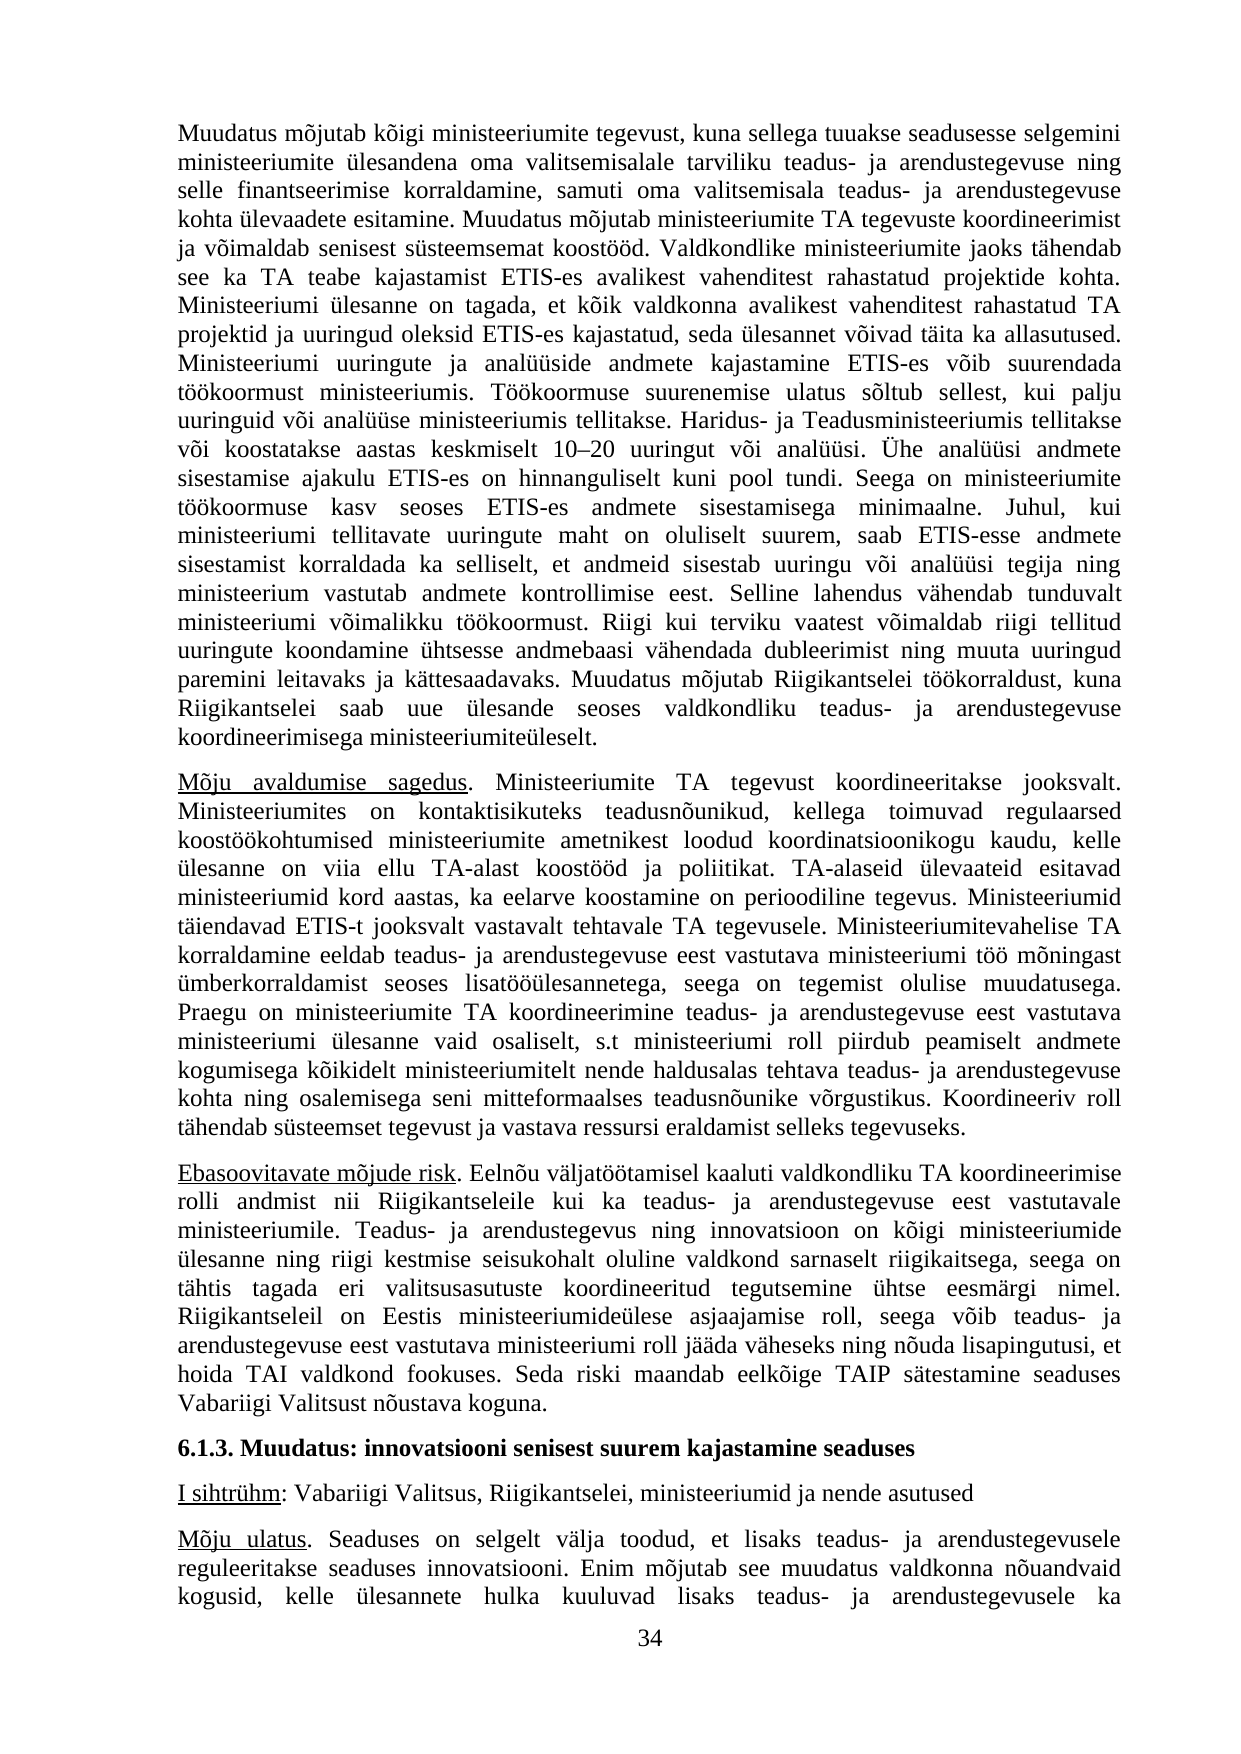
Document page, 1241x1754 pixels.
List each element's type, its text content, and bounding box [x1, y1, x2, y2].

text Mõju avaldumise sagedus. Ministeeriumite TA tegevust koordineeritakse jooksvalt. Ministeeriumites on kontaktisikuteks teadusnõunikud, kellega toimuvad regulaarsed koostöökohtumised ministeeriumite ametnikest loodud koordinatsioonikogu kaudu, kelle ülesanne on viia ellu TA-alast koostööd ja poliitikat. TA-alaseid ülevaateid esitavad ministeeriumid kord aastas, ka eelarve koostamine on perioodiline tegevus. Ministeeriumid täiendavad ETIS-t jooksvalt vastavalt tehtavale TA tegevusele. Ministeeriumitevahelise TA korraldamine eeldab teadus- ja arendustegevuse eest vastutava ministeeriumi töö mõningast ümberkorraldamist seoses lisatööülesannetega, seega on tegemist olulise muudatusega. Praegu on ministeeriumite TA koordineerimine teadus- ja arendustegevuse eest vastutava ministeeriumi ülesanne vaid osaliselt, s.t ministeeriumi roll piirdub peamiselt andmete kogumisega kõikidelt ministeeriumitelt nende haldusalas tehtava teadus- ja arendustegevuse kohta ning osalemisega seni mitteformaalses teadusnõunike võrgustikus. Koordineeriv roll tähendab süsteemset tegevust ja vastava ressursi eraldamist selleks tegevuseks. [177, 767, 1122, 1141]
text 6.1.3. Muudatus: innovatsiooni senisest suurem kajastamine seaduses [177, 1433, 1122, 1462]
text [177, 118, 1122, 751]
text Ebasoovitavate mõjude risk. Eelnõu väljatöötamisel kaaluti valdkondliku TA koordineerimise rolli andmist nii Riigikantseleile kui ka teadus- ja arendustegevuse eest vastutavale ministeeriumile. Teadus- ja arendustegevus ning innovatsioon on kõigi ministeeriumide ülesanne ning riigi kestmise seisukohalt oluline valdkond sarnaselt riigikaitsega, seega on tähtis tagada eri valitsusasutuste koordineeritud tegutsemine ühtse eesmärgi nimel. Riigikantseleil on Eestis ministeeriumideülese asjaajamise roll, seega võib teadus- ja arendustegevuse eest vastutava ministeeriumi roll jääda väheseks ning nõuda lisapingutusi, et hoida TAI valdkond fookuses. Seda riski maandab eelkõige TAIP sätestamine seaduses Vabariigi Valitsust nõustava koguna. [177, 1158, 1122, 1416]
text I sihtrühm: Vabariigi Valitsus, Riigikantselei, ministeeriumid ja nende asutused [177, 1478, 1122, 1507]
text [177, 1524, 1122, 1610]
